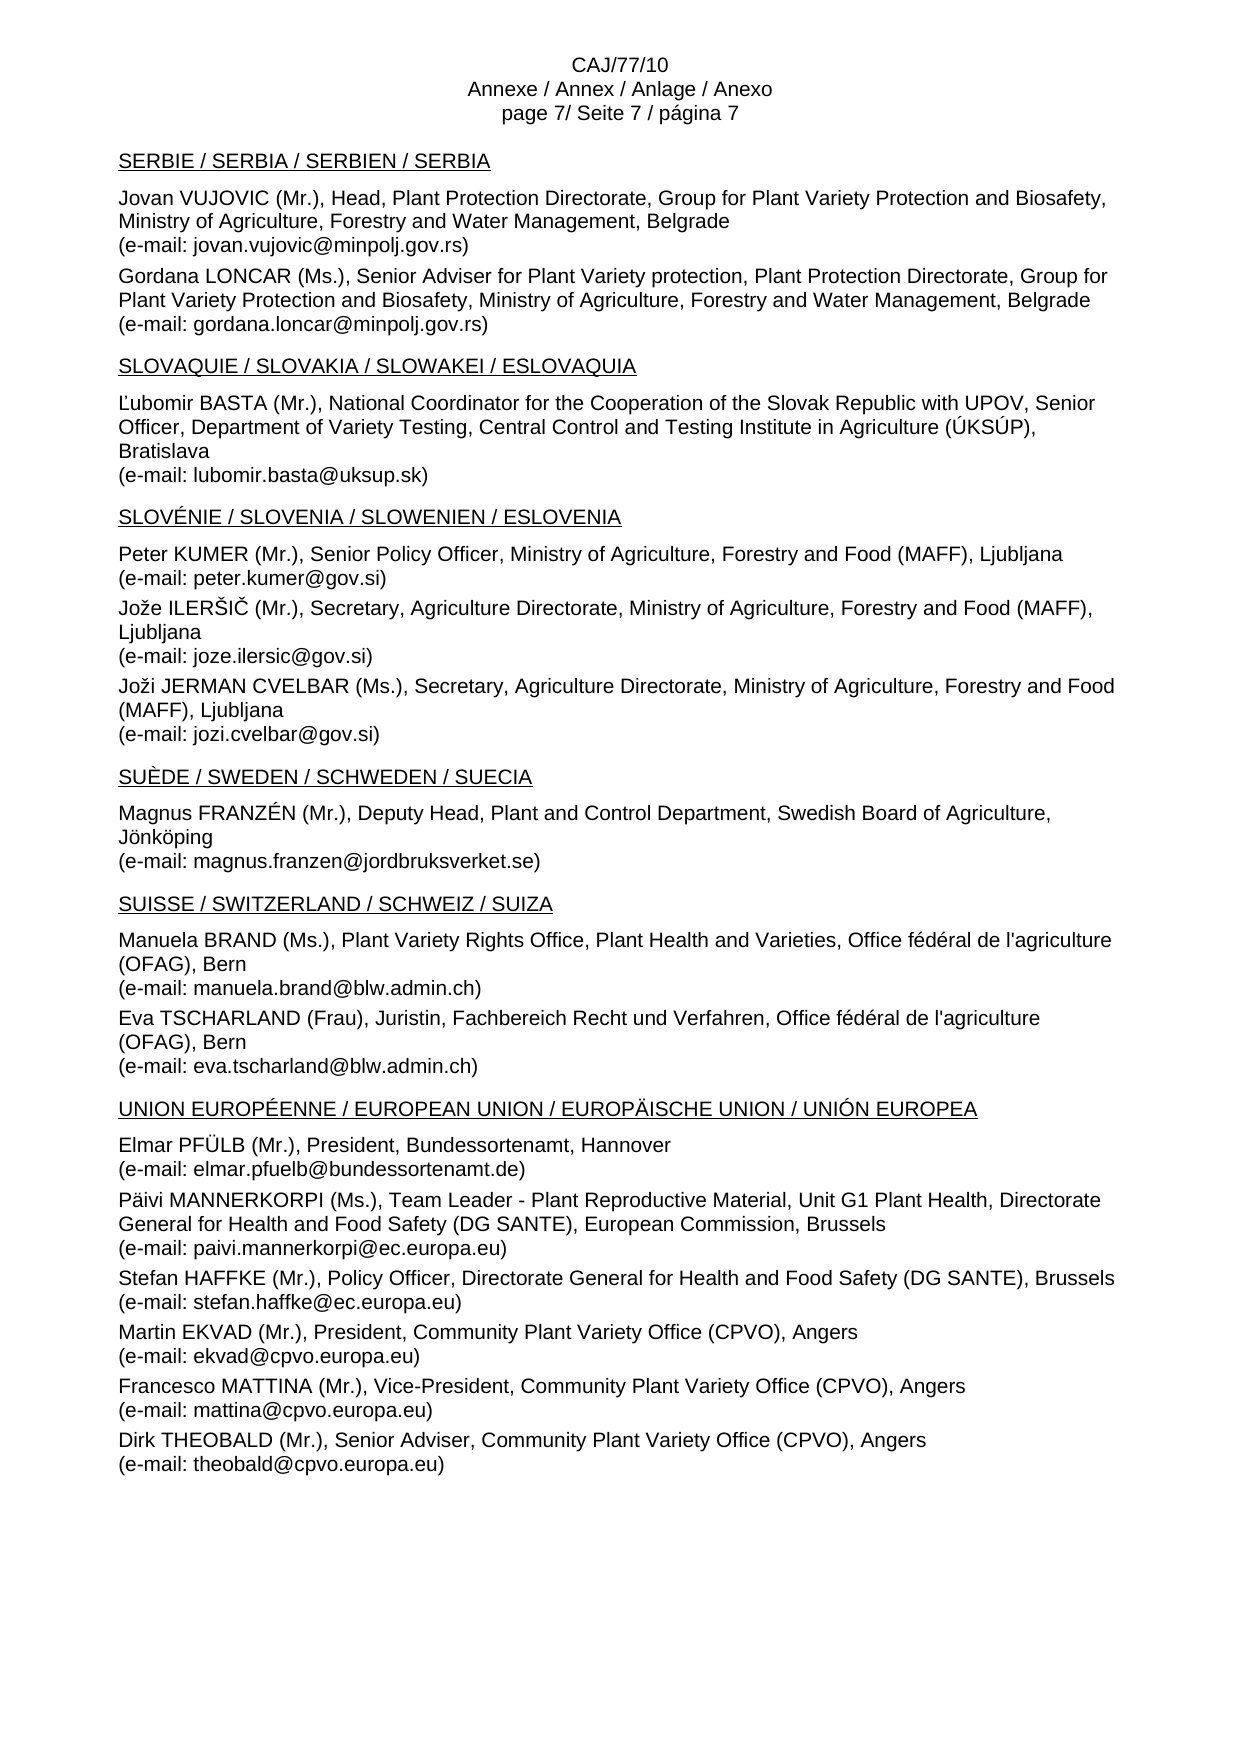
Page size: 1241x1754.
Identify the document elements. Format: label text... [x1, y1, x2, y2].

text SERBIE / SERBIA / SERBIEN / SERBIA [118, 149, 1122, 173]
text Martin EKVAD (Mr.), President, Community Plant Variety Office (CPVO), Angers (e-mail: ekvad@cpvo.europa.eu) [118, 1320, 1122, 1368]
text SUÈDE / SWEDEN / SCHWEDEN / SUECIA [118, 764, 1122, 788]
text Ľubomir BASTA (Mr.), National Coordinator for the Cooperation of the Slovak Republic with UPOV, Senior Officer, Department of Variety Testing, Central Control and Testing Institute in Agriculture (ÚKSÚP), Bratislava (e-mail: lubomir.basta@uksup.sk) [118, 391, 1122, 486]
text Manuela BRAND (Ms.), Plant Variety Rights Office, Plant Health and Varieties, Office fédéral de l'agriculture (OFAG), Bern (e-mail: manuela.brand@blw.admin.ch) [118, 928, 1122, 1000]
text Päivi MANNERKORPI (Ms.), Team Leader - Plant Reproductive Material, Unit G1 Plant Health, Directorate General for Health and Food Safety (DG SANTE), European Commission, Brussels (e-mail: paivi.mannerkorpi@ec.europa.eu) [118, 1187, 1122, 1259]
text Magnus FRANZÉN (Mr.), Deputy Head, Plant and Control Department, Swedish Board of Agriculture, Jönköping (e-mail: magnus.franzen@jordbruksverket.se) [118, 801, 1122, 873]
text UNION EUROPÉENNE / EUROPEAN UNION / EUROPÄISCHE UNION / UNIÓN EUROPEA [118, 1097, 1122, 1121]
text Francesco MATTINA (Mr.), Vice-President, Community Plant Variety Office (CPVO), Angers (e-mail: mattina@cpvo.europa.eu) [118, 1374, 1122, 1422]
text Stefan HAFFKE (Mr.), Policy Officer, Directorate General for Health and Food Safety (DG SANTE), Brussels (e-mail: stefan.haffke@ec.europa.eu) [118, 1266, 1122, 1313]
text Jovan VUJOVIC (Mr.), Head, Plant Protection Directorate, Group for Plant Variety Protection and Biosafety, Ministry of Agriculture, Forestry and Water Management, Belgrade (e-mail: jovan.vujovic@minpolj.gov.rs) [118, 185, 1122, 257]
text SLOVÉNIE / SLOVENIA / SLOWENIEN / ESLOVENIA [118, 505, 1122, 529]
text Elmar PFÜLB (Mr.), President, Bundessortenamt, Hannover (e-mail: elmar.pfuelb@bundessortenamt.de) [118, 1133, 1122, 1181]
text Jože ILERŠIČ (Mr.), Secretary, Agriculture Directorate, Ministry of Agriculture, Forestry and Food (MAFF), Ljubljana (e-mail: joze.ilersic@gov.si) [118, 596, 1122, 668]
text SLOVAQUIE / SLOVAKIA / SLOWAKEI / ESLOVAQUIA [118, 354, 1122, 378]
text Dirk THEOBALD (Mr.), Senior Adviser, Community Plant Variety Office (CPVO), Angers (e-mail: theobald@cpvo.europa.eu) [118, 1428, 1122, 1476]
text Peter KUMER (Mr.), Senior Policy Officer, Ministry of Agriculture, Forestry and Food (MAFF), Ljubljana (e-mail: peter.kumer@gov.si) [118, 542, 1122, 589]
text Joži JERMAN CVELBAR (Ms.), Secretary, Agriculture Directorate, Ministry of Agriculture, Forestry and Food (MAFF), Ljubljana (e-mail: jozi.cvelbar@gov.si) [118, 674, 1122, 746]
text SUISSE / SWITZERLAND / SCHWEIZ / SUIZA [118, 892, 1122, 916]
text Eva TSCHARLAND (Frau), Juristin, Fachbereich Recht und Verfahren, Office fédéral de l'agriculture (OFAG), Bern (e-mail: eva.tscharland@blw.admin.ch) [118, 1006, 1122, 1078]
text Gordana LONCAR (Ms.), Senior Adviser for Plant Variety protection, Plant Protection Directorate, Group for Plant Variety Protection and Biosafety, Ministry of Agriculture, Forestry and Water Management, Belgrade (e-mail: gordana.loncar@minpolj.gov.rs) [118, 263, 1122, 335]
